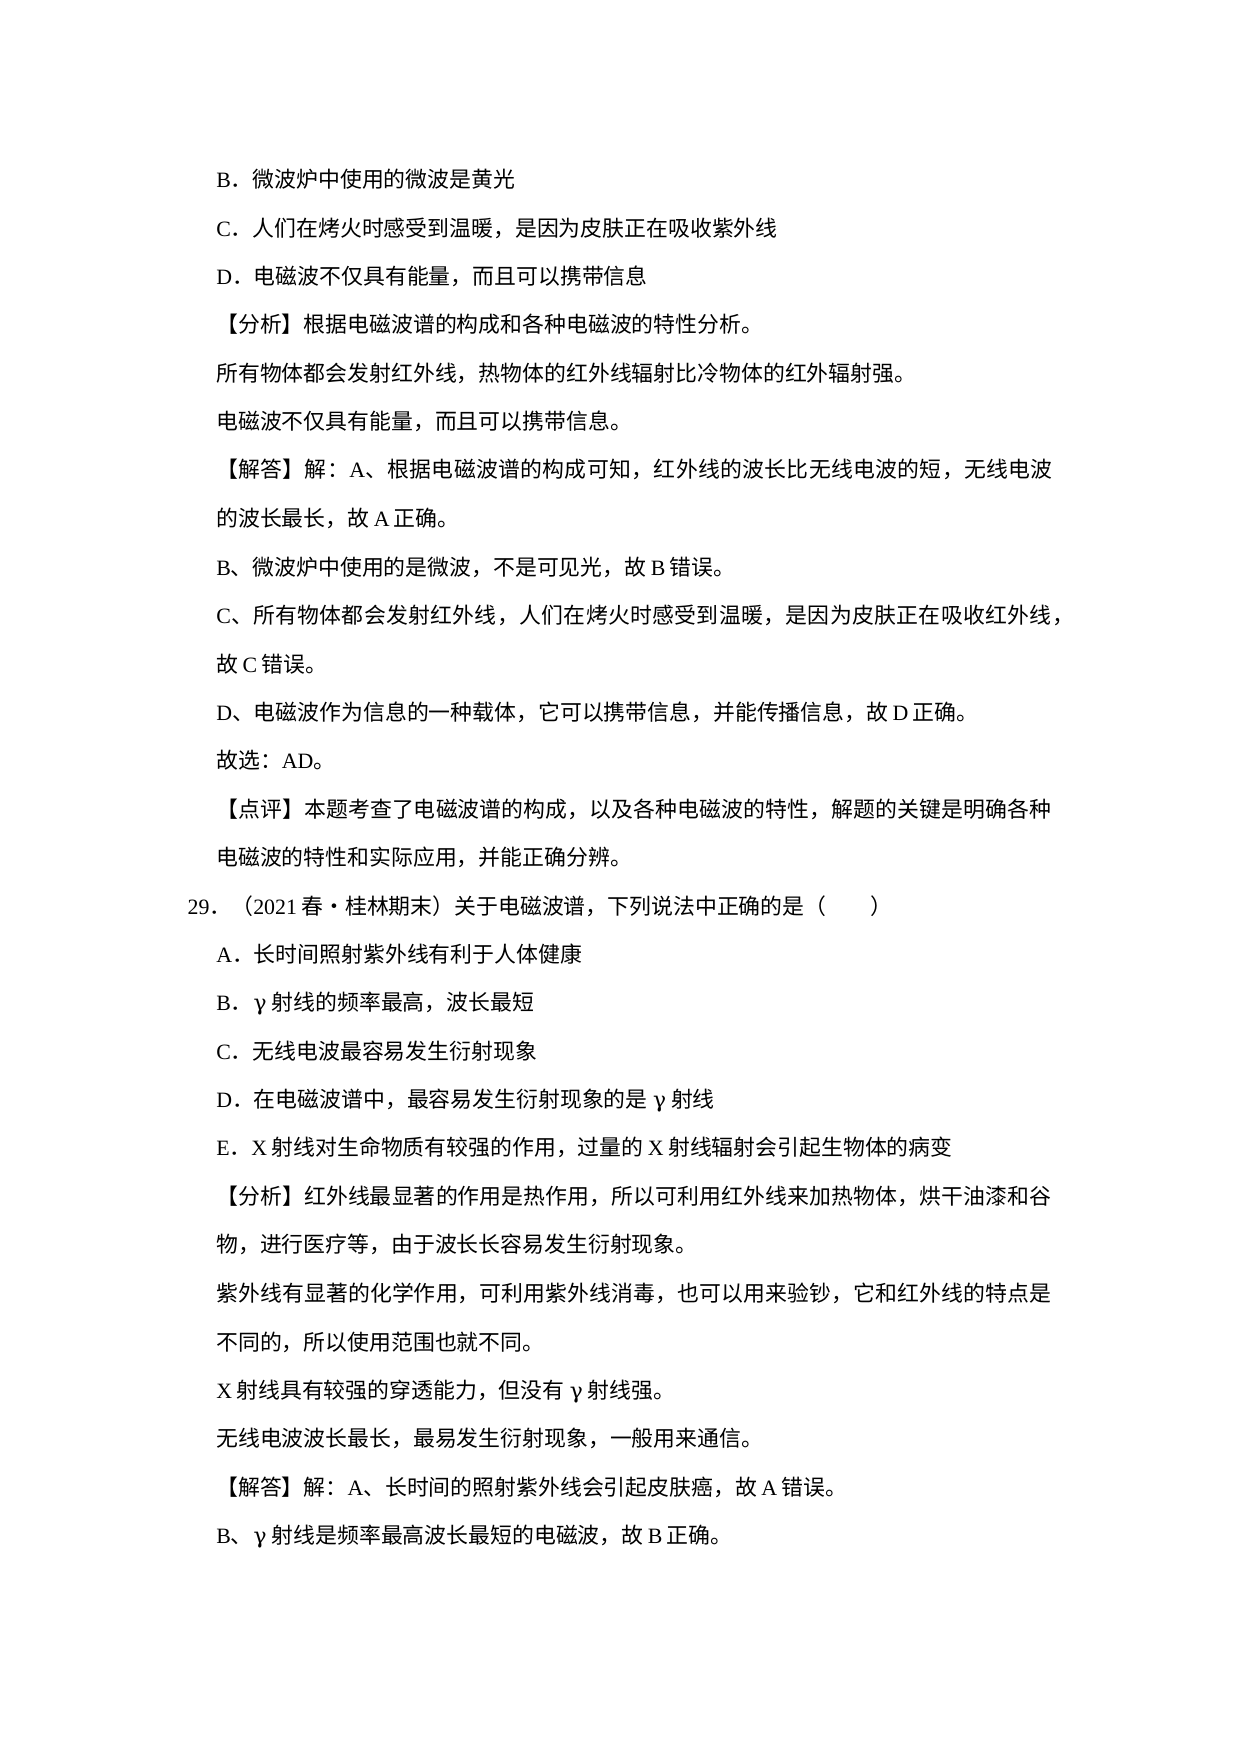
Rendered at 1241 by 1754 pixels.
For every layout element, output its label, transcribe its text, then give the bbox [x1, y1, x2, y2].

text E．X射线对生命物质有较强的作用，过量的X射线辐射会引起生物体的病变 [187, 1130, 1053, 1162]
text 故选：AD。 [216, 743, 1053, 775]
text 【解答】解：A、长时间的照射紫外线会引起皮肤癌，故A错误。 [216, 1469, 1053, 1502]
text C．无线电波最容易发生衍射现象 [187, 1033, 1053, 1066]
text 【解答】解：A、根据电磁波谱的构成可知，红外线的波长比无线电波的短，无线电波的波长最长，故A正确。 [216, 452, 1053, 533]
text 【点评】本题考查了电磁波谱的构成，以及各种电磁波的特性，解题的关键是明确各种电磁波的特性和实际应用，并能正确分辨。 [216, 791, 1053, 872]
text B、微波炉中使用的是微波，不是可见光，故B错误。 [216, 549, 1053, 582]
text C、所有物体都会发射红外线，人们在烤火时感受到温暖，是因为皮肤正在吸收红外线，故C错误。 [216, 597, 1053, 679]
text B、γ射线是频率最高波长最短的电磁波，故B正确。 [216, 1517, 1053, 1550]
text 【分析】红外线最显著的作用是热作用，所以可利用红外线来加热物体，烘干油漆和谷物，进行医疗等，由于波长长容易发生衍射现象。 [216, 1178, 1053, 1259]
text B．微波炉中使用的微波是黄光 [187, 162, 1053, 194]
text 29．（2021春•桂林期末）关于电磁波谱，下列说法中正确的是（ ） [187, 888, 1053, 921]
text 【分析】根据电磁波谱的构成和各种电磁波的特性分析。 [216, 307, 1053, 339]
text B．γ射线的频率最高，波长最短 [187, 985, 1053, 1017]
text D、电磁波作为信息的一种载体，它可以携带信息，并能传播信息，故D正确。 [216, 694, 1053, 727]
text 无线电波波长最长，最易发生衍射现象，一般用来通信。 [216, 1421, 1053, 1453]
text 紫外线有显著的化学作用，可利用紫外线消毒，也可以用来验钞，它和红外线的特点是不同的，所以使用范围也就不同。 [216, 1275, 1053, 1357]
text D．电磁波不仅具有能量，而且可以携带信息 [187, 259, 1053, 291]
text A．长时间照射紫外线有利于人体健康 [187, 937, 1053, 969]
text X射线具有较强的穿透能力，但没有γ射线强。 [216, 1372, 1053, 1405]
text D．在电磁波谱中，最容易发生衍射现象的是γ射线 [187, 1082, 1053, 1114]
text 电磁波不仅具有能量，而且可以携带信息。 [216, 404, 1053, 436]
text 所有物体都会发射红外线，热物体的红外线辐射比冷物体的红外辐射强。 [216, 355, 1053, 388]
text C．人们在烤火时感受到温暖，是因为皮肤正在吸收紫外线 [187, 210, 1053, 243]
